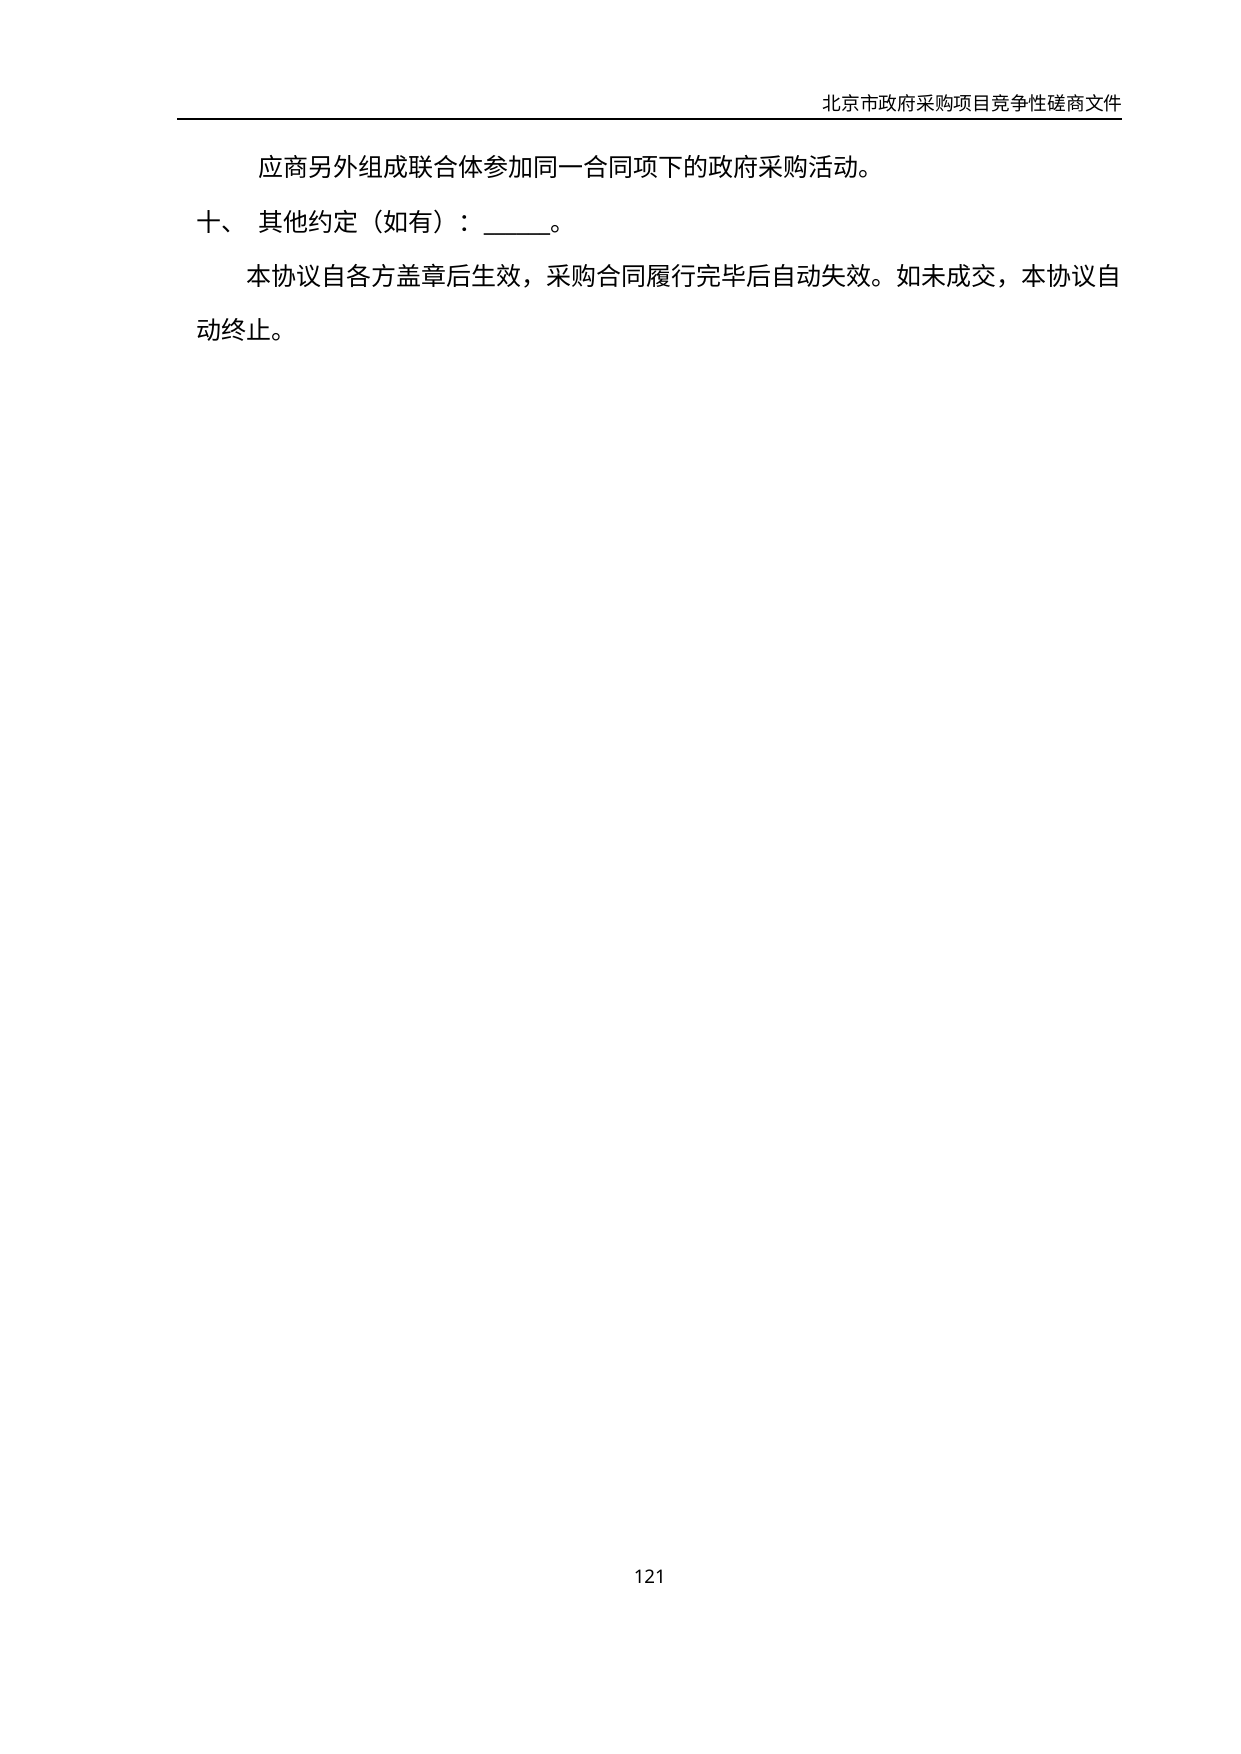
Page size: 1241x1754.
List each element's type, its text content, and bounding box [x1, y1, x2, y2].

text 本协议自各方盖章后生效，采购合同履行完毕后自动失效。如未成交，本协议自动终止。 [196, 256, 1122, 347]
list 其他约定（如有）：______。 [196, 202, 1122, 238]
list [196, 148, 1122, 184]
